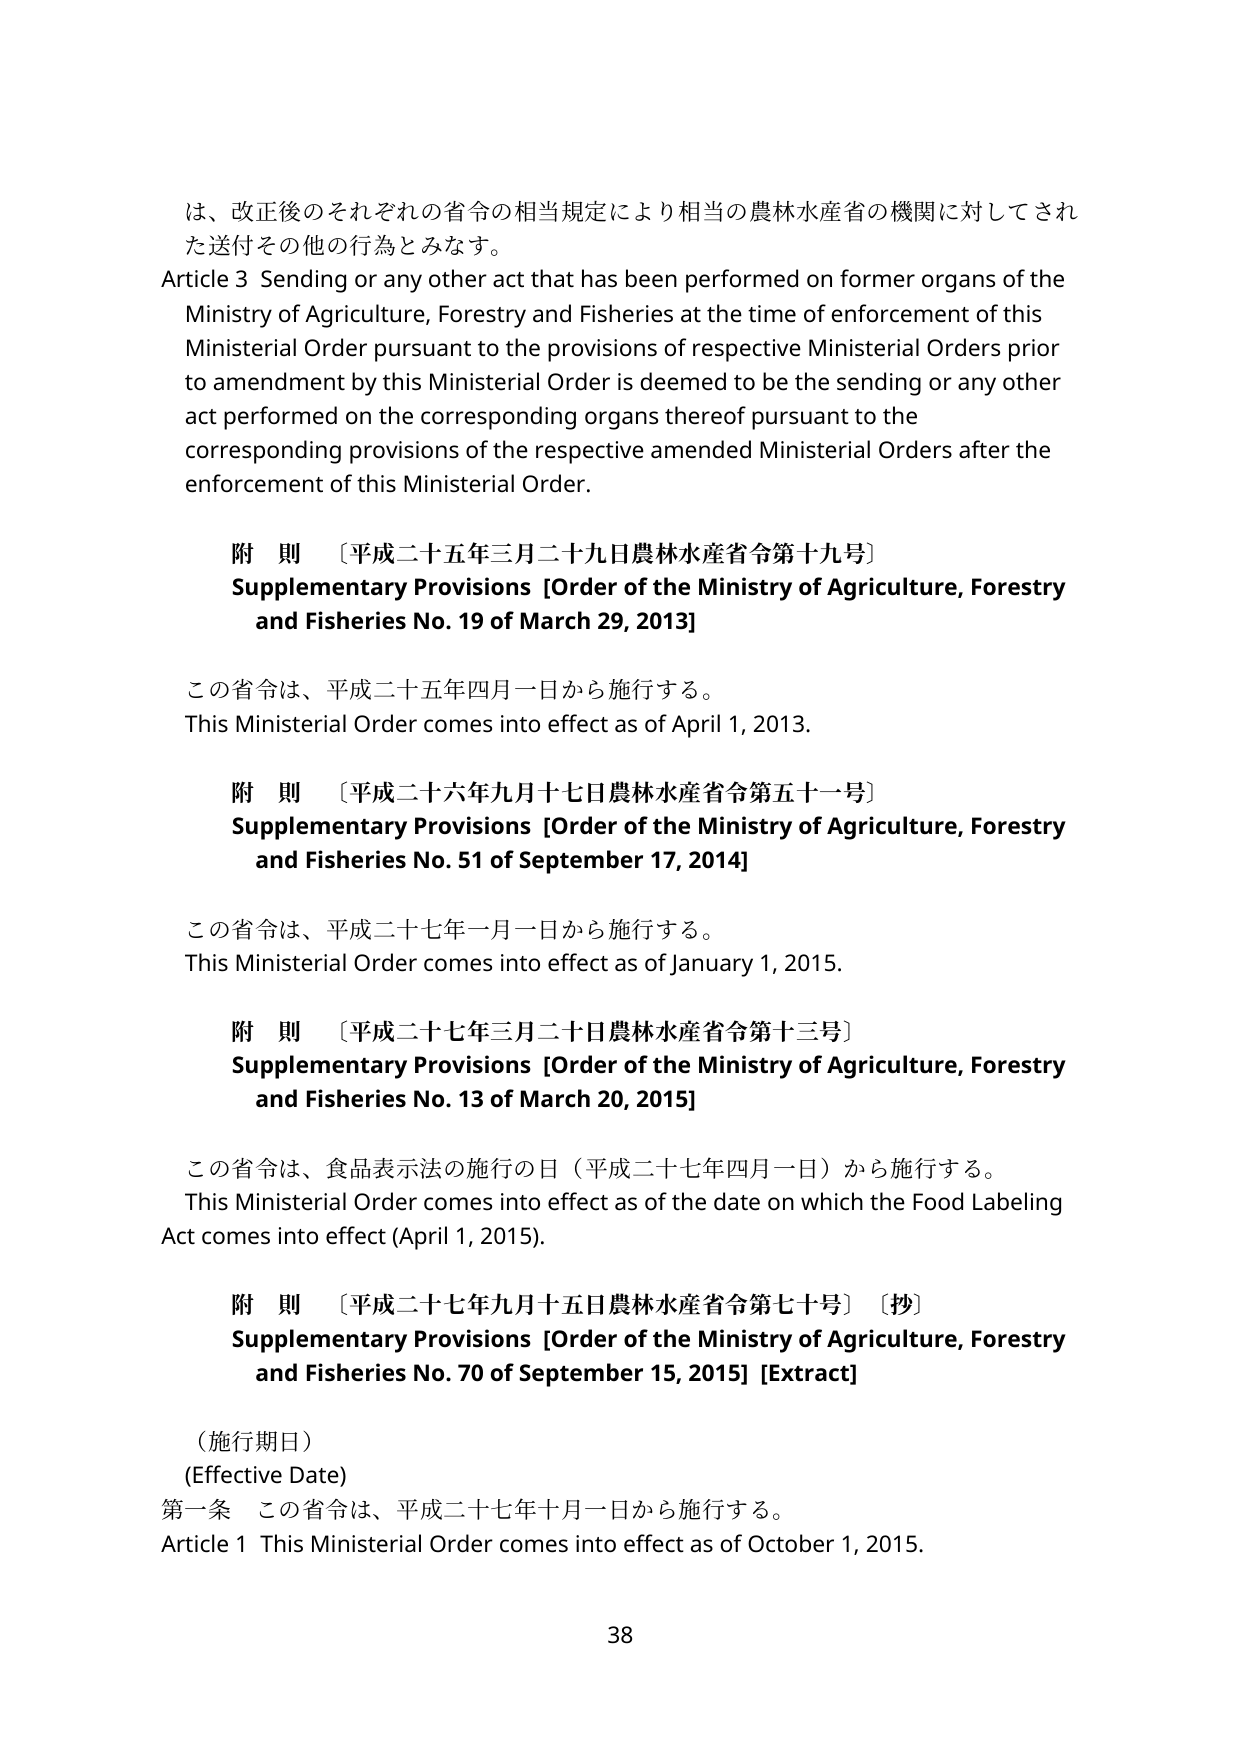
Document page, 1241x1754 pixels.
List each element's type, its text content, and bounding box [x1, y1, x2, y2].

text この省令は、平成二十七年一月一日から施行する。 [161, 911, 1079, 945]
text Article 1 This Ministerial Order comes into effect as of October 1, 2015. [161, 1526, 1079, 1560]
text Supplementary Provisions [Order of the Ministry of Agriculture, Forestry and Fisheries No. 13 of March 20, 2015] [230, 1048, 1079, 1116]
text This Ministerial Order comes into effect as of January 1, 2015. [161, 945, 1079, 979]
text 附 則 〔平成二十七年三月二十日農林水産省令第十三号〕 [230, 1014, 1079, 1048]
text 附 則 〔平成二十六年九月十七日農林水産省令第五十一号〕 [230, 774, 1079, 809]
text Supplementary Provisions [Order of the Ministry of Agriculture, Forestry and Fisheries No. 19 of March 29, 2013] [230, 569, 1079, 638]
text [161, 194, 1079, 262]
text この省令は、食品表示法の施行の日（平成二十七年四月一日）から施行する。 [161, 1150, 1079, 1184]
text 附 則 〔平成二十五年三月二十九日農林水産省令第十九号〕 [230, 535, 1079, 569]
text Supplementary Provisions [Order of the Ministry of Agriculture, Forestry and Fisheries No. 51 of September 17, 2014] [230, 809, 1079, 877]
text この省令は、平成二十五年四月一日から施行する。 [161, 672, 1079, 706]
text This Ministerial Order comes into effect as of the date on which the Food Labeling Act comes into effect (April 1, 2015). [161, 1184, 1079, 1253]
text (Effective Date) [184, 1458, 1079, 1492]
text 第一条 この省令は、平成二十七年十月一日から施行する。 [161, 1492, 1079, 1526]
text （施行期日） [184, 1424, 1079, 1458]
text Supplementary Provisions [Order of the Ministry of Agriculture, Forestry and Fisheries No. 70 of September 15, 2015] [Extract] [230, 1321, 1079, 1389]
text Article 3 Sending or any other act that has been performed on former organs of the Ministry of Agriculture, Forestry and Fisheries at the time of enforcement of this Ministerial Order pursuant to the provisions of respective Ministerial Orders prior to amendment by this Ministerial Order is deemed to be the sending or any other act performed on the corresponding organs thereof pursuant to the corresponding provisions of the respective amended Ministerial Orders after the enforcement of this Ministerial Order. [161, 262, 1079, 501]
text 附 則 〔平成二十七年九月十五日農林水産省令第七十号〕〔抄〕 [230, 1287, 1079, 1321]
text This Ministerial Order comes into effect as of April 1, 2013. [161, 706, 1079, 740]
